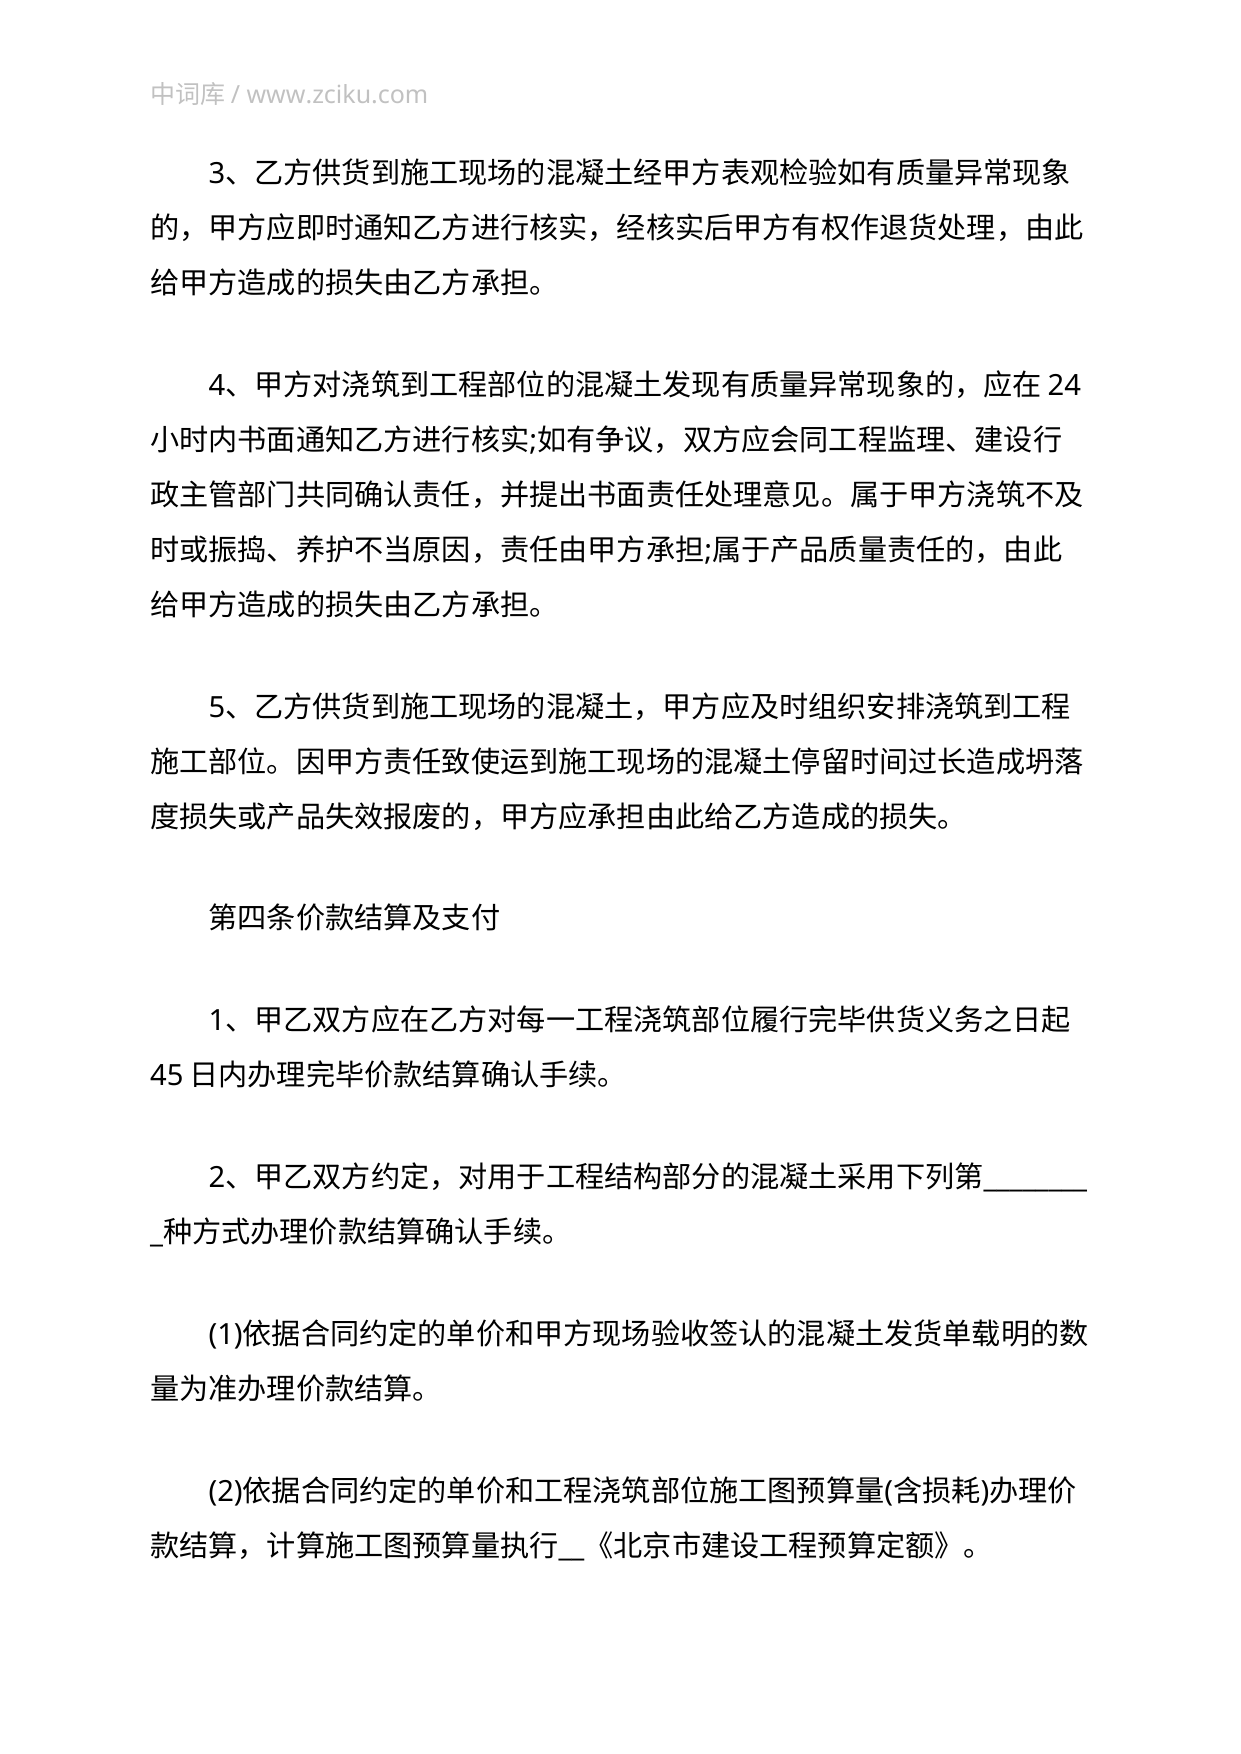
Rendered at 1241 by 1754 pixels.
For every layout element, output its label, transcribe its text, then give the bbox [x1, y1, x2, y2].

text (2)依据合同约定的单价和工程浇筑部位施工图预算量(含损耗)办理价款结算，计算施工图预算量执行__《北京市建设工程预算定额》。 [150, 1467, 1090, 1565]
text 5、乙方供货到施工现场的混凝土，甲方应及时组织安排浇筑到工程施工部位。因甲方责任致使运到施工现场的混凝土停留时间过长造成坍落度损失或产品失效报废的，甲方应承担由此给乙方造成的损失。 [150, 683, 1090, 836]
text 2、甲乙双方约定，对用于工程结构部分的混凝土采用下列第_________种方式办理价款结算确认手续。 [150, 1154, 1090, 1251]
text (1)依据合同约定的单价和甲方现场验收签认的混凝土发货单载明的数量为准办理价款结算。 [150, 1311, 1090, 1408]
text 4、甲方对浇筑到工程部位的混凝土发现有质量异常现象的，应在24小时内书面通知乙方进行核实;如有争议，双方应会同工程监理、建设行政主管部门共同确认责任，并提出书面责任处理意见。属于甲方浇筑不及时或振捣、养护不当原因，责任由甲方承担;属于产品质量责任的，由此给甲方造成的损失由乙方承担。 [150, 362, 1090, 624]
text 第四条价款结算及支付 [150, 895, 1090, 937]
text 3、乙方供货到施工现场的混凝土经甲方表观检验如有质量异常现象的，甲方应即时通知乙方进行核实，经核实后甲方有权作退货处理，由此给甲方造成的损失由乙方承担。 [150, 150, 1090, 302]
text 1、甲乙双方应在乙方对每一工程浇筑部位履行完毕供货义务之日起45日内办理完毕价款结算确认手续。 [150, 997, 1090, 1094]
